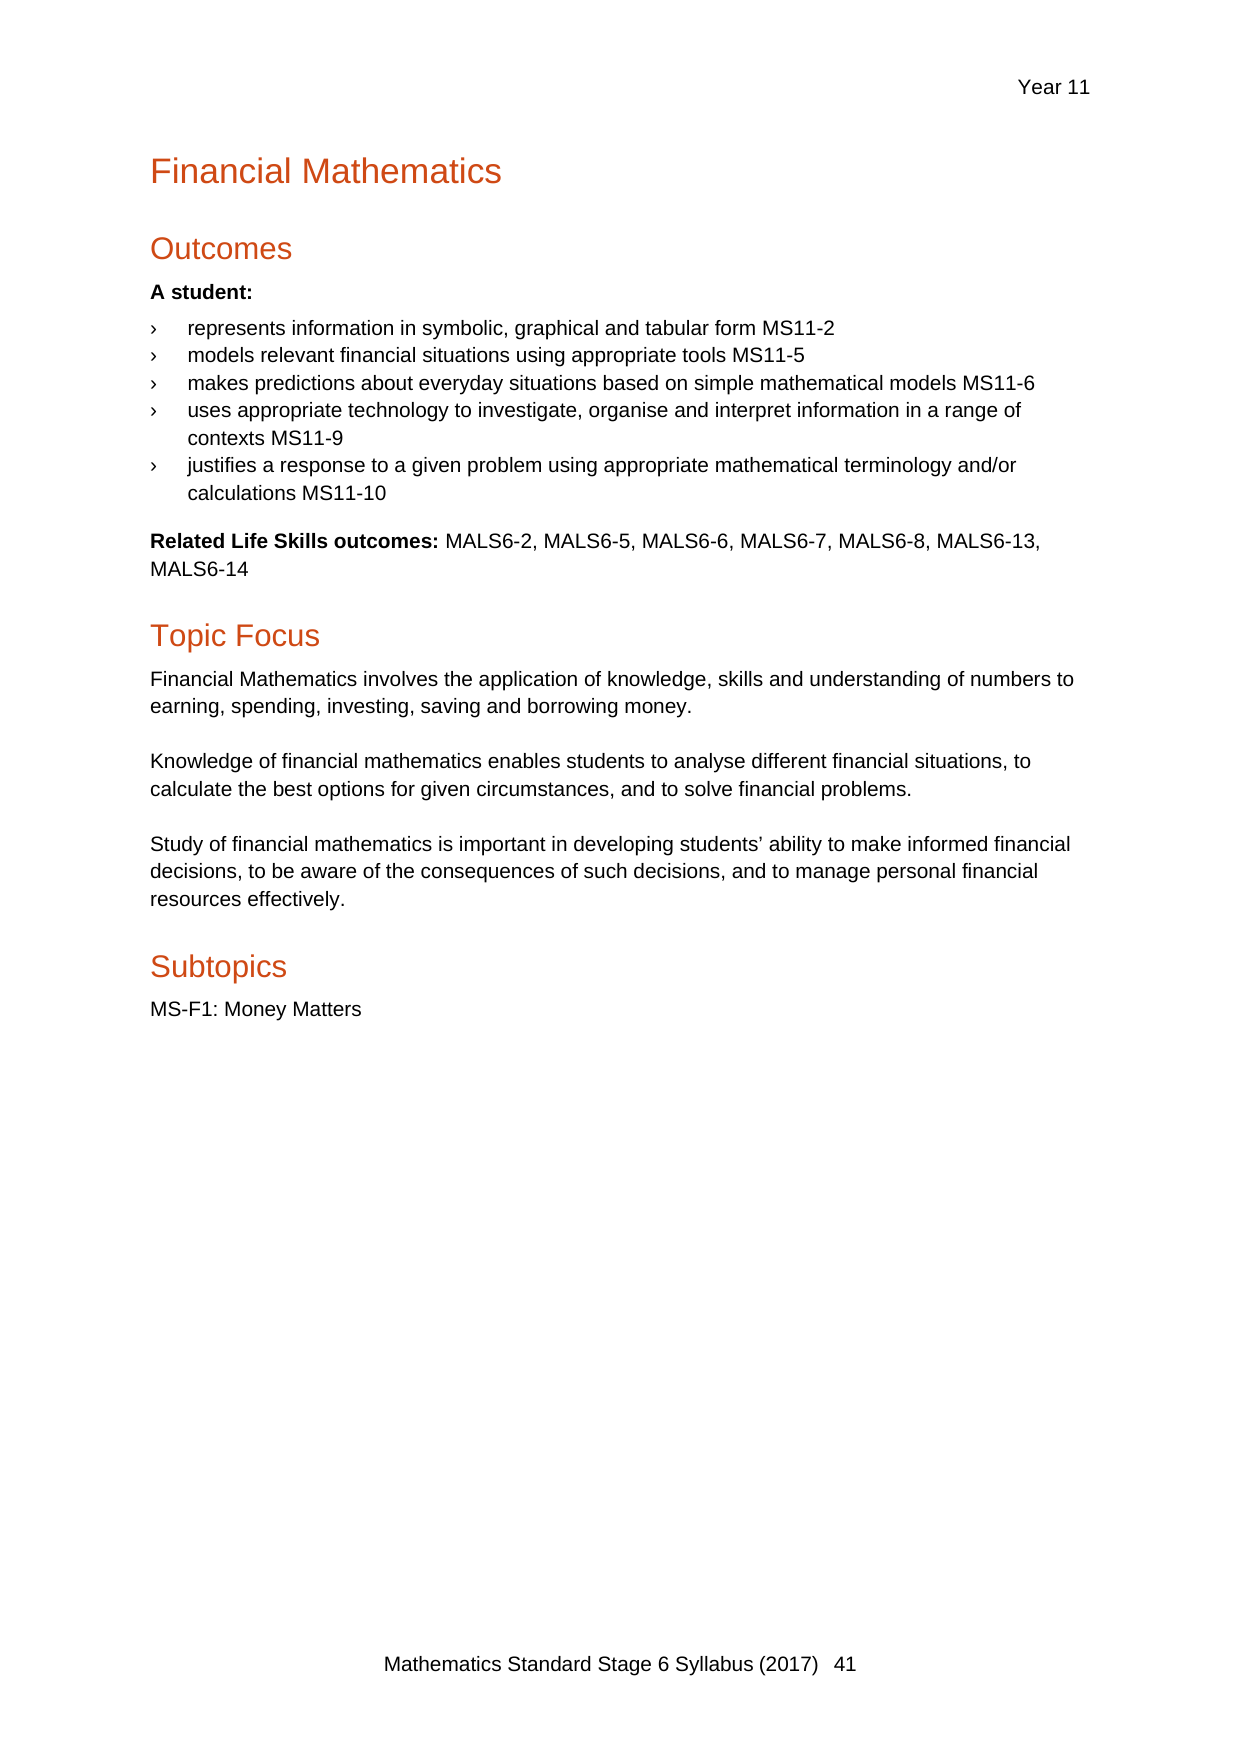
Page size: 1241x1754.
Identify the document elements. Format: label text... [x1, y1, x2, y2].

subtitle Topic Focus [150, 617, 1090, 653]
subtitle Subtopics [150, 948, 1090, 983]
list uses appropriate technology to investigate, organise and interpret information in a range of contexts MS11-9 [150, 398, 1090, 449]
text Related Life Skills outcomes: MALS6-2, MALS6-5, MALS6-6, MALS6-7, MALS6-8, MALS6-13, MALS6-14 [150, 529, 1090, 580]
list justifies a response to a given problem using appropriate mathematical terminology and/or calculations MS11-10 [150, 453, 1090, 504]
text Financial Mathematics involves the application of knowledge, skills and understanding of numbers to earning, spending, investing, saving and borrowing money. [150, 667, 1090, 718]
text Study of financial mathematics is important in developing students’ ability to make informed financial decisions, to be aware of the consequences of such decisions, and to manage personal financial resources effectively. [150, 832, 1090, 911]
text MS-F1: Money Matters [150, 997, 1090, 1021]
list models relevant financial situations using appropriate tools MS11-5 [150, 343, 1090, 367]
text Knowledge of financial mathematics enables students to analyse different financial situations, to calculate the best options for given circumstances, and to solve financial problems. [150, 749, 1090, 801]
subtitle Outcomes [150, 230, 1090, 266]
text A student: [150, 280, 1090, 304]
subtitle Financial Mathematics [150, 150, 1090, 191]
list represents information in symbolic, graphical and tabular form MS11-2 [150, 316, 1090, 339]
list makes predictions about everyday situations based on simple mathematical models MS11-6 [150, 371, 1090, 394]
